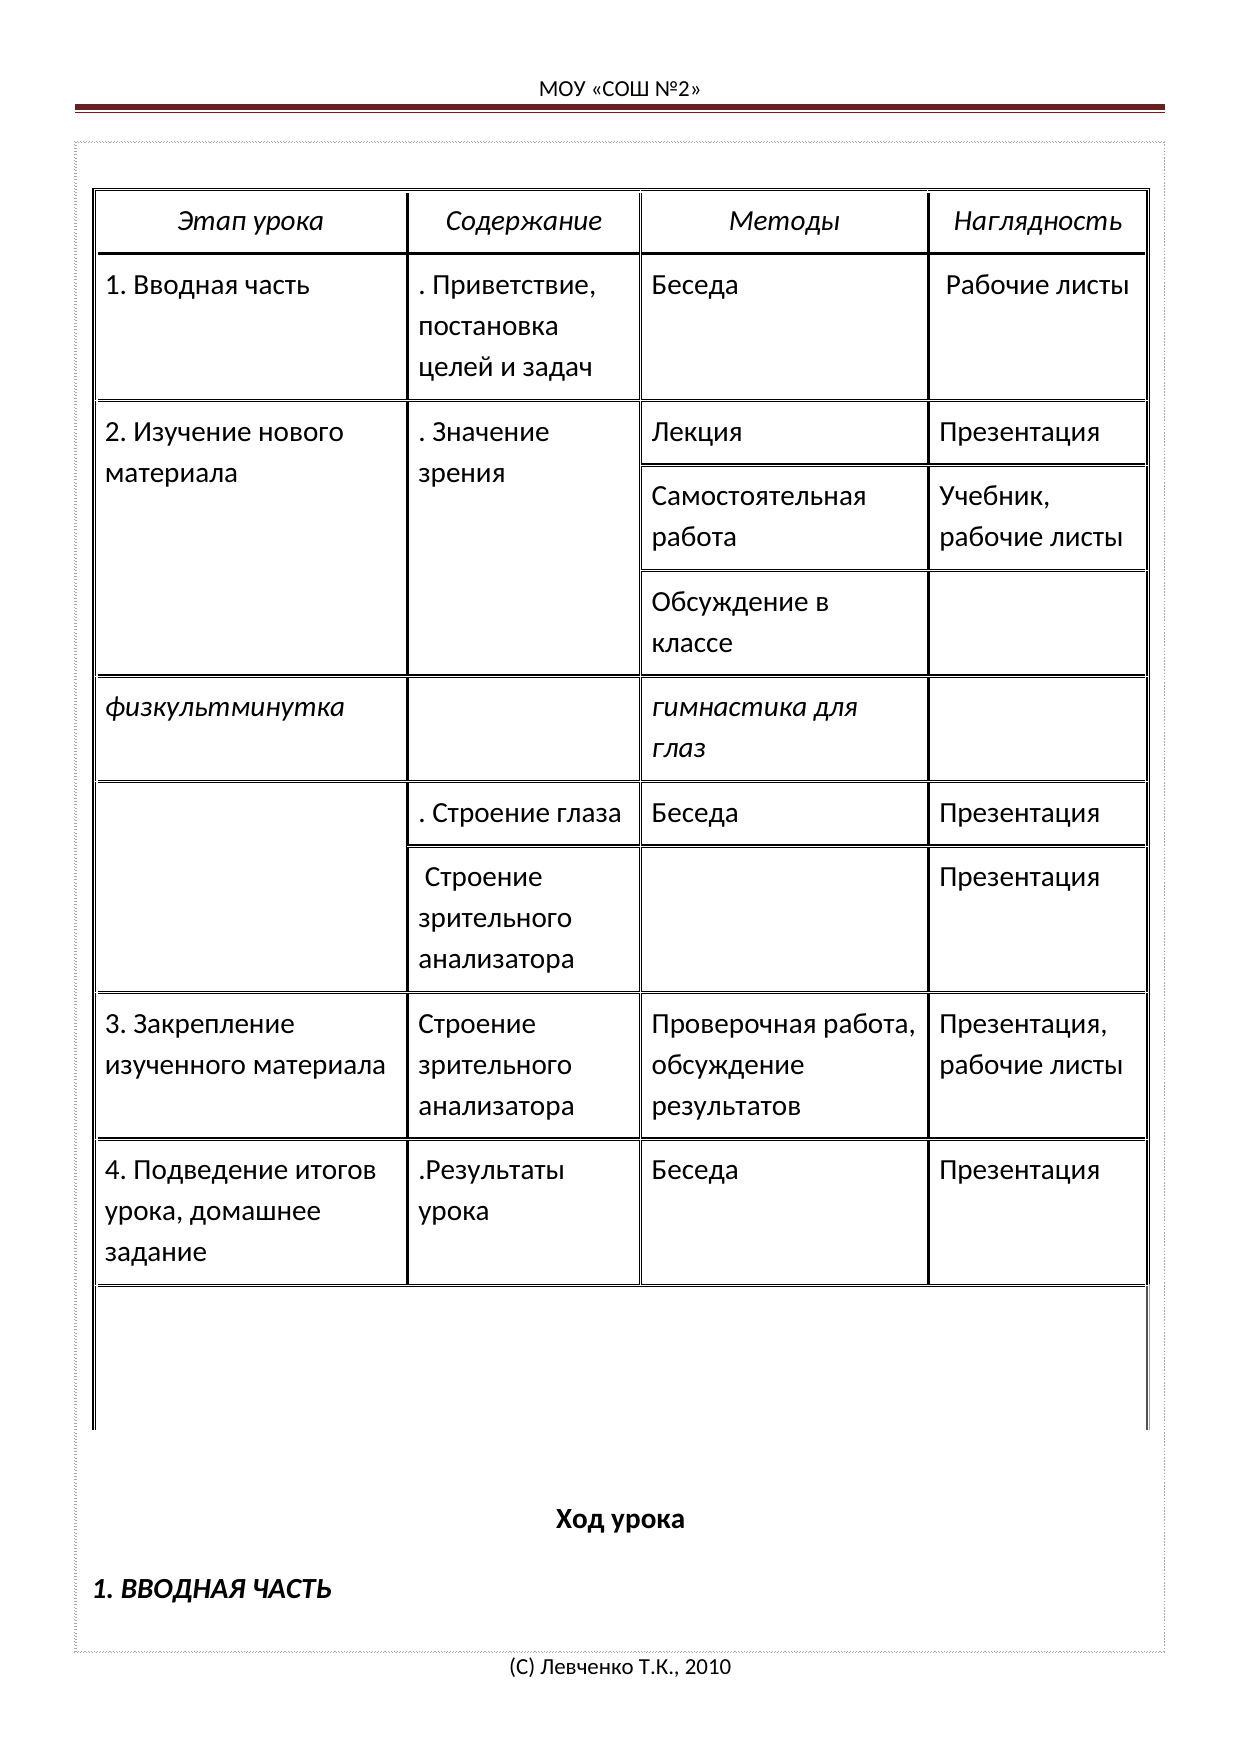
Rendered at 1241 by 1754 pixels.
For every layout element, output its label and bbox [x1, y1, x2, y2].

table_header [74, 141, 1164, 1652]
